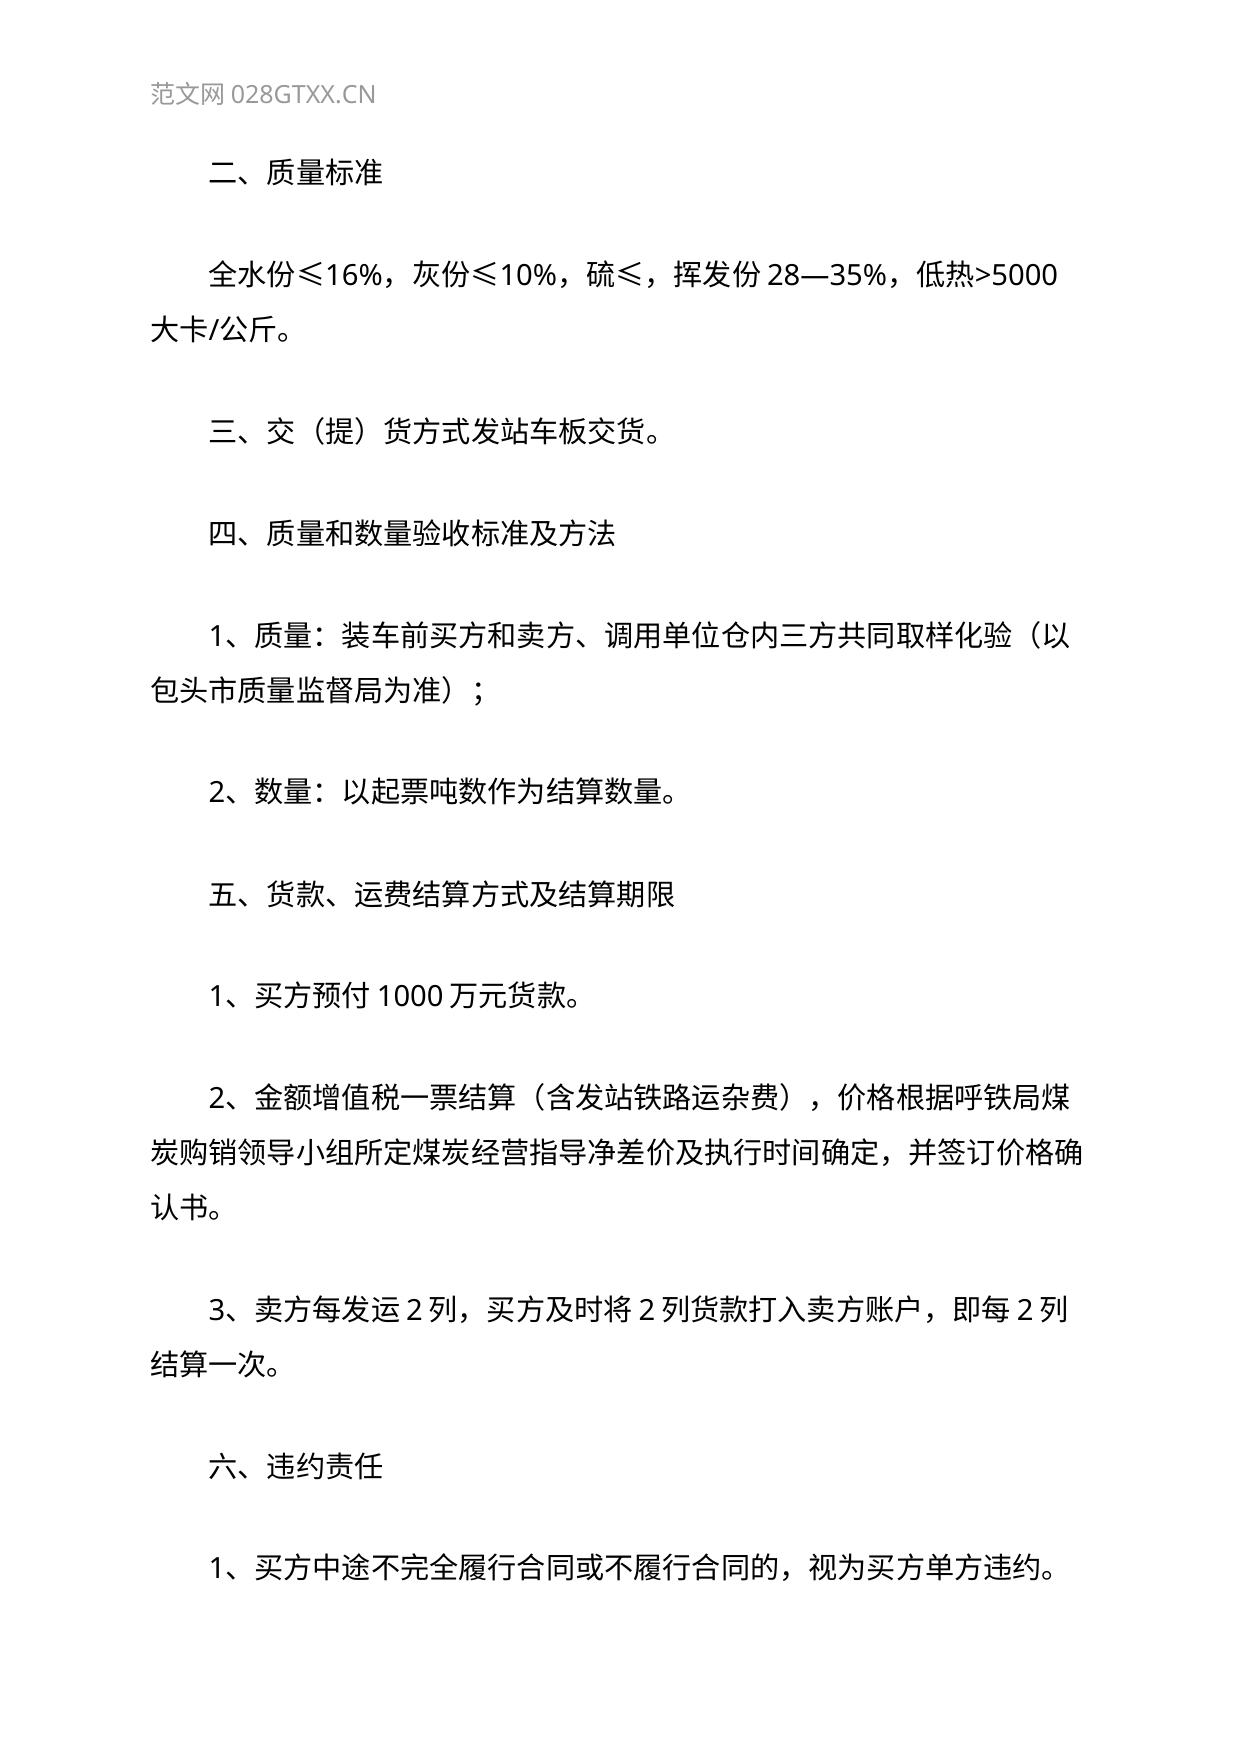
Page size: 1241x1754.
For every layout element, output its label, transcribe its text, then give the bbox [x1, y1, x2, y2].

text 二、质量标准 [150, 150, 1090, 192]
text 五、货款、运费结算方式及结算期限 [150, 871, 1090, 913]
text 2、金额增值税一票结算（含发站铁路运杂费），价格根据呼铁局煤炭购销领导小组所定煤炭经营指导净差价及执行时间确定，并签订价格确认书。 [150, 1075, 1090, 1227]
text 全水份≤16%，灰份≤10%，硫≤，挥发份28—35%，低热>5000大卡/公斤。 [150, 252, 1090, 349]
text 1、买方中途不完全履行合同或不履行合同的，视为买方单方违约。 [150, 1545, 1090, 1587]
text 三、交（提）货方式发站车板交货。 [150, 409, 1090, 451]
text 1、买方预付1000万元货款。 [150, 973, 1090, 1015]
text 1、质量：装车前买方和卖方、调用单位仓内三方共同取样化验（以包头市质量监督局为准）； [150, 612, 1090, 709]
text 3、卖方每发运2列，买方及时将2列货款打入卖方账户，即每2列结算一次。 [150, 1286, 1090, 1384]
text 2、数量：以起票吨数作为结算数量。 [150, 769, 1090, 811]
text 四、质量和数量验收标准及方法 [150, 511, 1090, 553]
text 六、违约责任 [150, 1443, 1090, 1486]
